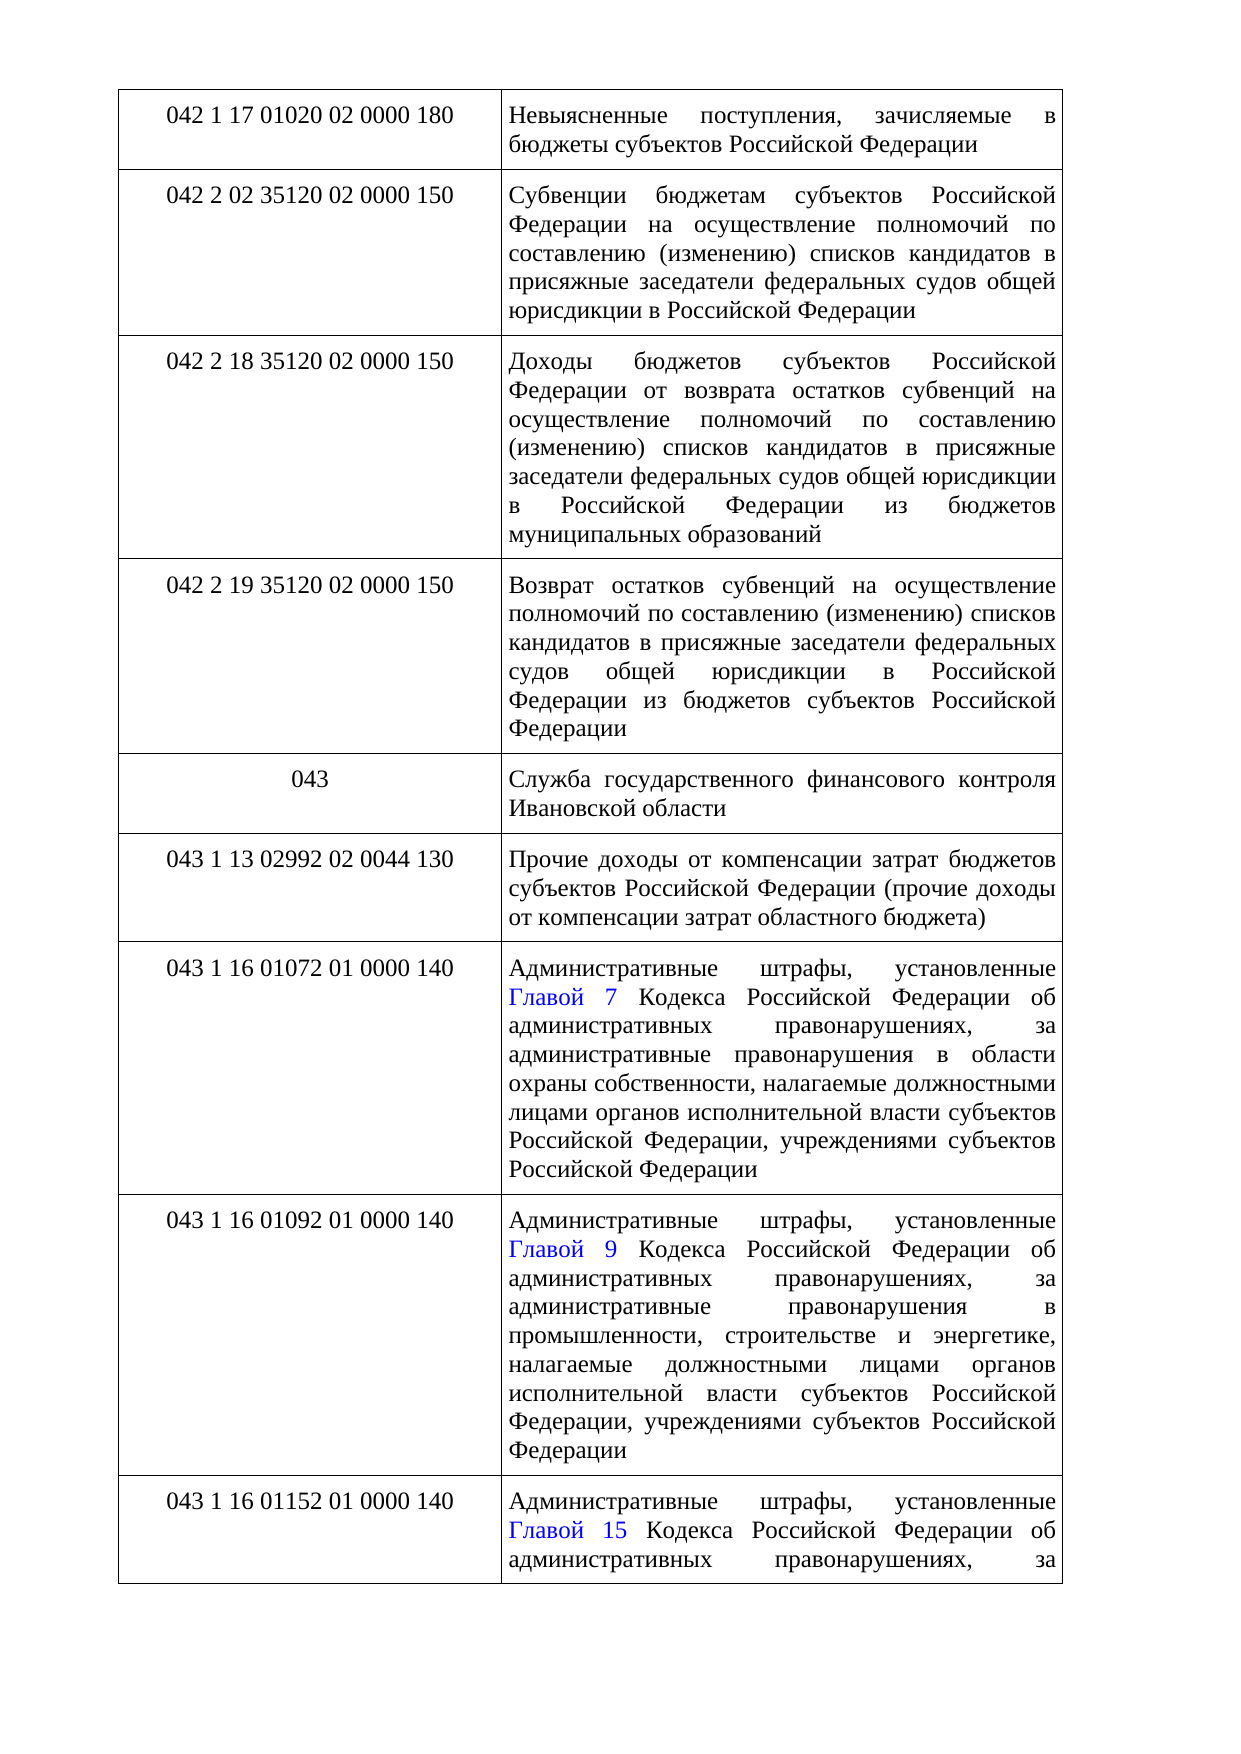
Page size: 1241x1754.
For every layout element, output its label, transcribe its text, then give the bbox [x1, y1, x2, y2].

table_cell Служба государственного финансового контроля Ивановской области [502, 754, 1062, 833]
table_cell Административные штрафы, установленные Главой 9 Кодекса Российской Федерации об административных правонарушениях, за административные правонарушения в промышленности, строительстве и энергетике, налагаемые должностными лицами органов исполнительной власти субъектов Российской Федерации, учреждениями субъектов Российской Федерации [502, 1195, 1062, 1474]
table_cell 043 1 13 02992 02 0044 130 [119, 834, 501, 941]
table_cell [502, 1476, 1062, 1583]
table_cell 042 2 18 35120 02 0000 150 [119, 336, 501, 558]
table_cell 043 1 16 01072 01 0000 140 [119, 942, 501, 1193]
table_cell Возврат остатков субвенций на осуществление полномочий по составлению (изменению) списков кандидатов в присяжные заседатели федеральных судов общей юрисдикции в Российской Федерации из бюджетов субъектов Российской Федерации [502, 559, 1062, 753]
table_cell 042 2 02 35120 02 0000 150 [119, 170, 501, 334]
table_cell 043 1 16 01092 01 0000 140 [119, 1195, 501, 1474]
table_cell Административные штрафы, установленные Главой 7 Кодекса Российской Федерации об административных правонарушениях, за административные правонарушения в области охраны собственности, налагаемые должностными лицами органов исполнительной власти субъектов Российской Федерации, учреждениями субъектов Российской Федерации [502, 942, 1062, 1193]
table_cell 043 [119, 754, 501, 833]
table_cell 042 2 19 35120 02 0000 150 [119, 559, 501, 753]
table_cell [119, 1476, 501, 1583]
table_cell 042 1 17 01020 02 0000 180 [119, 90, 501, 168]
table_cell Невыясненные поступления, зачисляемые в бюджеты субъектов Российской Федерации [502, 90, 1062, 168]
table_cell Прочие доходы от компенсации затрат бюджетов субъектов Российской Федерации (прочие доходы от компенсации затрат областного бюджета) [502, 834, 1062, 941]
table_cell Субвенции бюджетам субъектов Российской Федерации на осуществление полномочий по составлению (изменению) списков кандидатов в присяжные заседатели федеральных судов общей юрисдикции в Российской Федерации [502, 170, 1062, 334]
table_cell Доходы бюджетов субъектов Российской Федерации от возврата остатков субвенций на осуществление полномочий по составлению (изменению) списков кандидатов в присяжные заседатели федеральных судов общей юрисдикции в Российской Федерации из бюджетов муниципальных образований [502, 336, 1062, 558]
